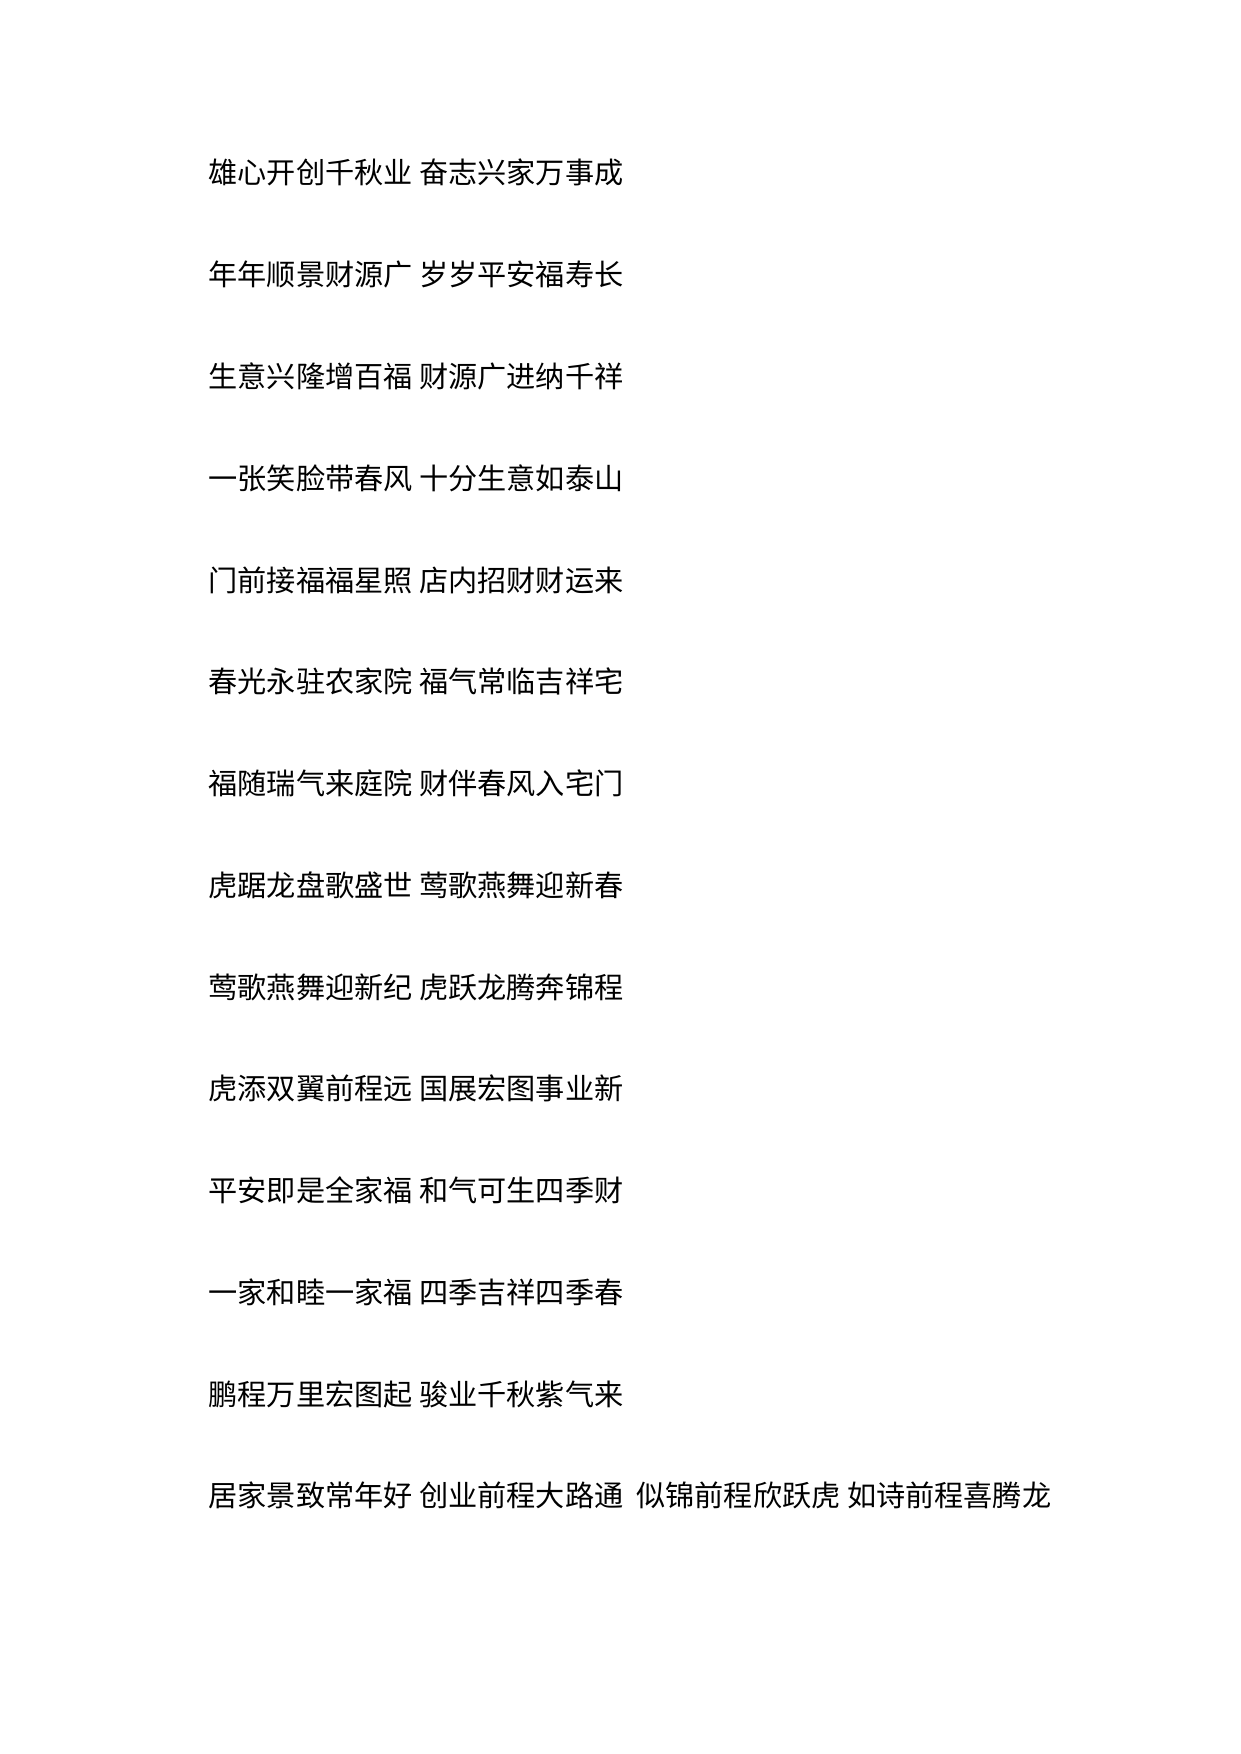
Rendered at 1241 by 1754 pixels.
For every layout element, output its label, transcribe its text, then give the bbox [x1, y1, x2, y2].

text 春光永驻农家院 福气常临吉祥宅 [150, 659, 1090, 701]
text 一家和睦一家福 四季吉祥四季春 [150, 1269, 1090, 1312]
text 生意兴隆增百福 财源广进纳千祥 [150, 353, 1090, 396]
text 福随瑞气来庭院 财伴春风入宅门 [150, 761, 1090, 803]
text 虎添双翼前程远 国展宏图事业新 [150, 1066, 1090, 1108]
text 虎踞龙盘歌盛世 莺歌燕舞迎新春 [150, 862, 1090, 905]
text 居家景致常年好 创业前程大路通 似锦前程欣跃虎 如诗前程喜腾龙 [150, 1473, 1090, 1515]
text 门前接福福星照 店内招财财运来 [150, 557, 1090, 599]
text 莺歌燕舞迎新纪 虎跃龙腾奔锦程 [150, 964, 1090, 1006]
text 一张笑脸带春风 十分生意如泰山 [150, 455, 1090, 498]
text 雄心开创千秋业 奋志兴家万事成 [150, 150, 1090, 192]
text 鹏程万里宏图起 骏业千秋紫气来 [150, 1371, 1090, 1413]
text 年年顺景财源广 岁岁平安福寿长 [150, 252, 1090, 294]
text 平安即是全家福 和气可生四季财 [150, 1168, 1090, 1210]
